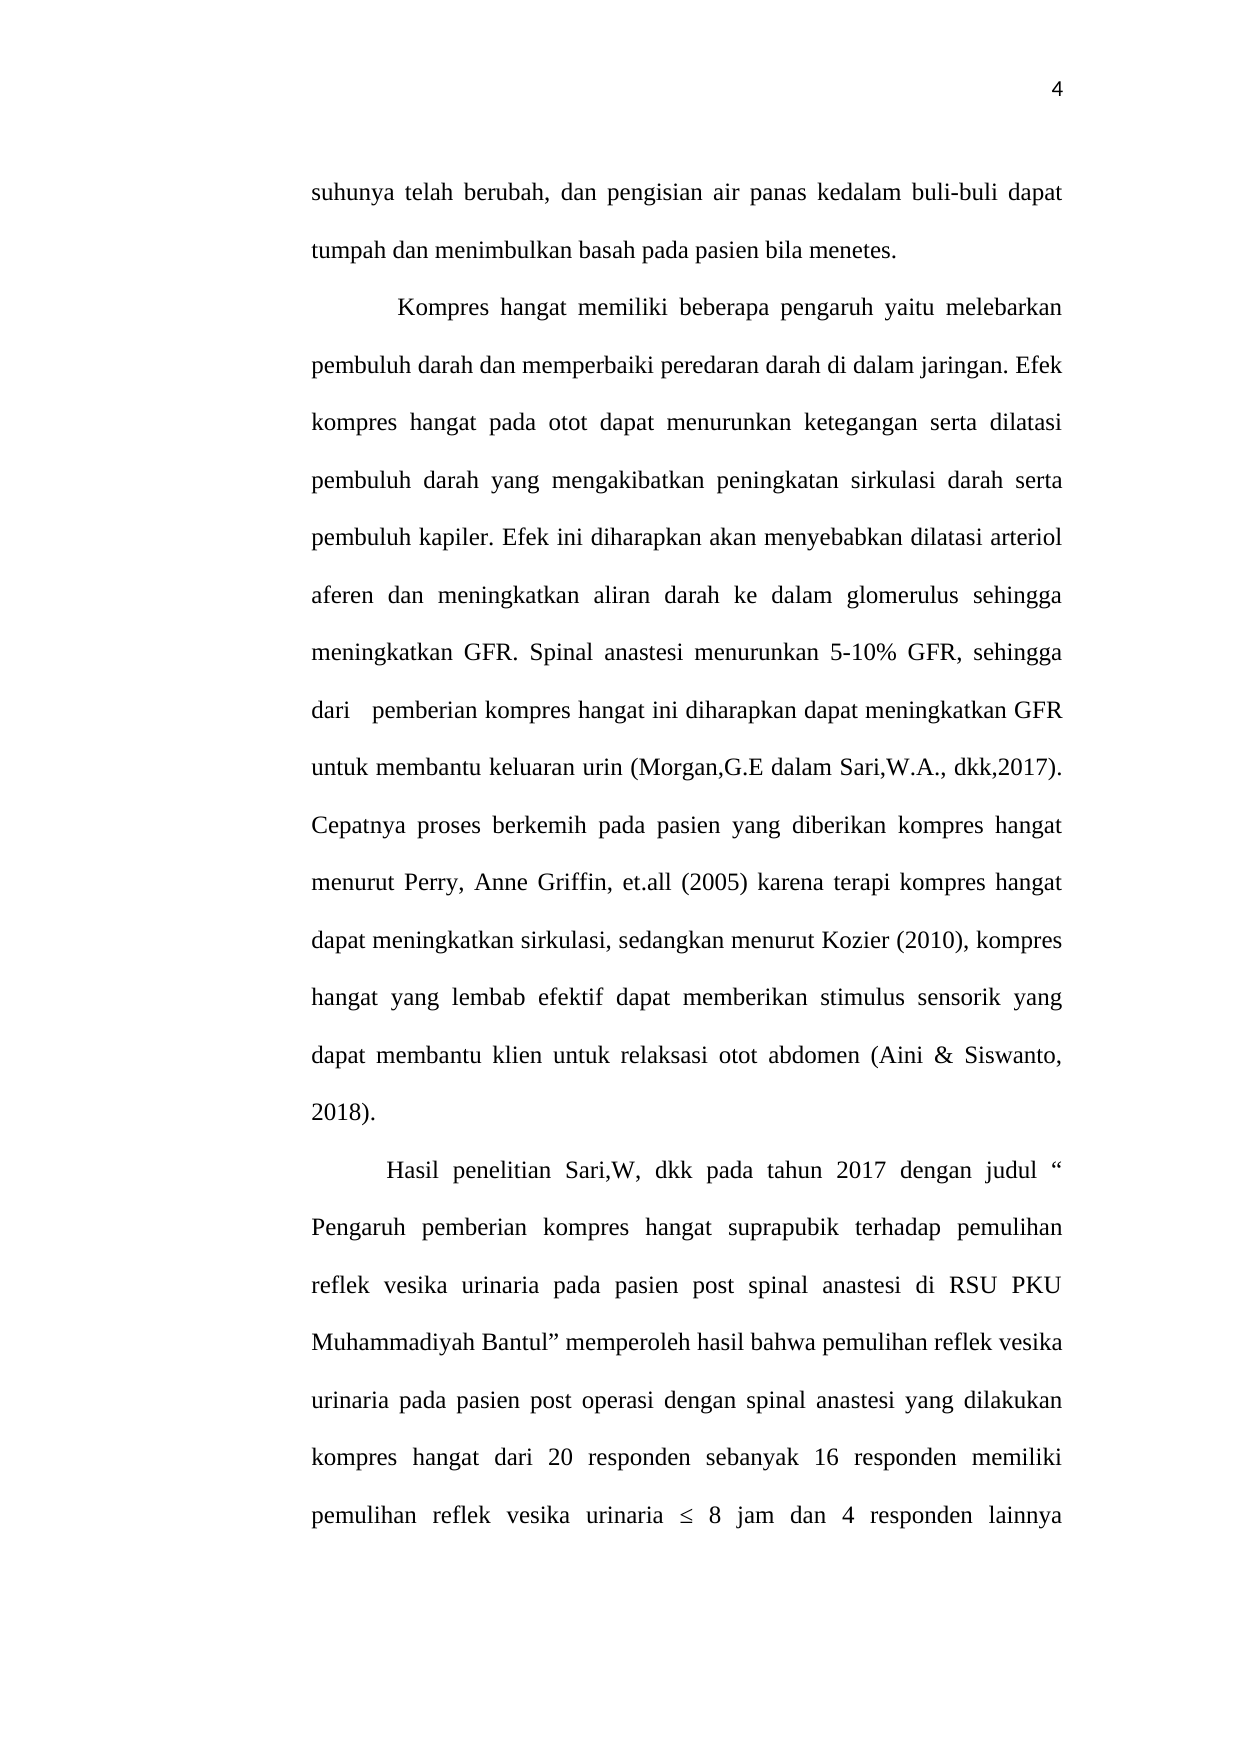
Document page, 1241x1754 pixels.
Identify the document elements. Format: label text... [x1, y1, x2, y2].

list Kompres hangat memiliki beberapa pengaruh yaitu melebarkan pembuluh darah dan memperbaiki peredaran darah di dalam jaringan. Efek kompres hangat pada otot dapat menurunkan ketegangan serta dilatasi pembuluh darah yang mengakibatkan peningkatan sirkulasi darah serta pembuluh kapiler. Efek ini diharapkan akan menyebabkan dilatasi arteriol aferen dan meningkatkan aliran darah ke dalam glomerulus sehingga meningkatkan GFR. Spinal anastesi menurunkan 5-10% GFR, sehingga dari pemberian kompres hangat ini diharapkan dapat meningkatkan GFR untuk membantu keluaran urin (Morgan,G.E dalam Sari,W.A., dkk,2017). Cepatnya proses berkemih pada pasien yang diberikan kompres hangat menurut Perry, Anne Griffin, et.all (2005) karena terapi kompres hangat dapat meningkatkan sirkulasi, sedangkan menurut Kozier (2010), kompres hangat yang lembab efektif dapat memberikan stimulus sensorik yang dapat membantu klien untuk relaksasi otot abdomen (Aini & Siswanto, 2018). [311, 292, 1063, 1126]
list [311, 177, 1063, 263]
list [311, 1155, 1063, 1528]
